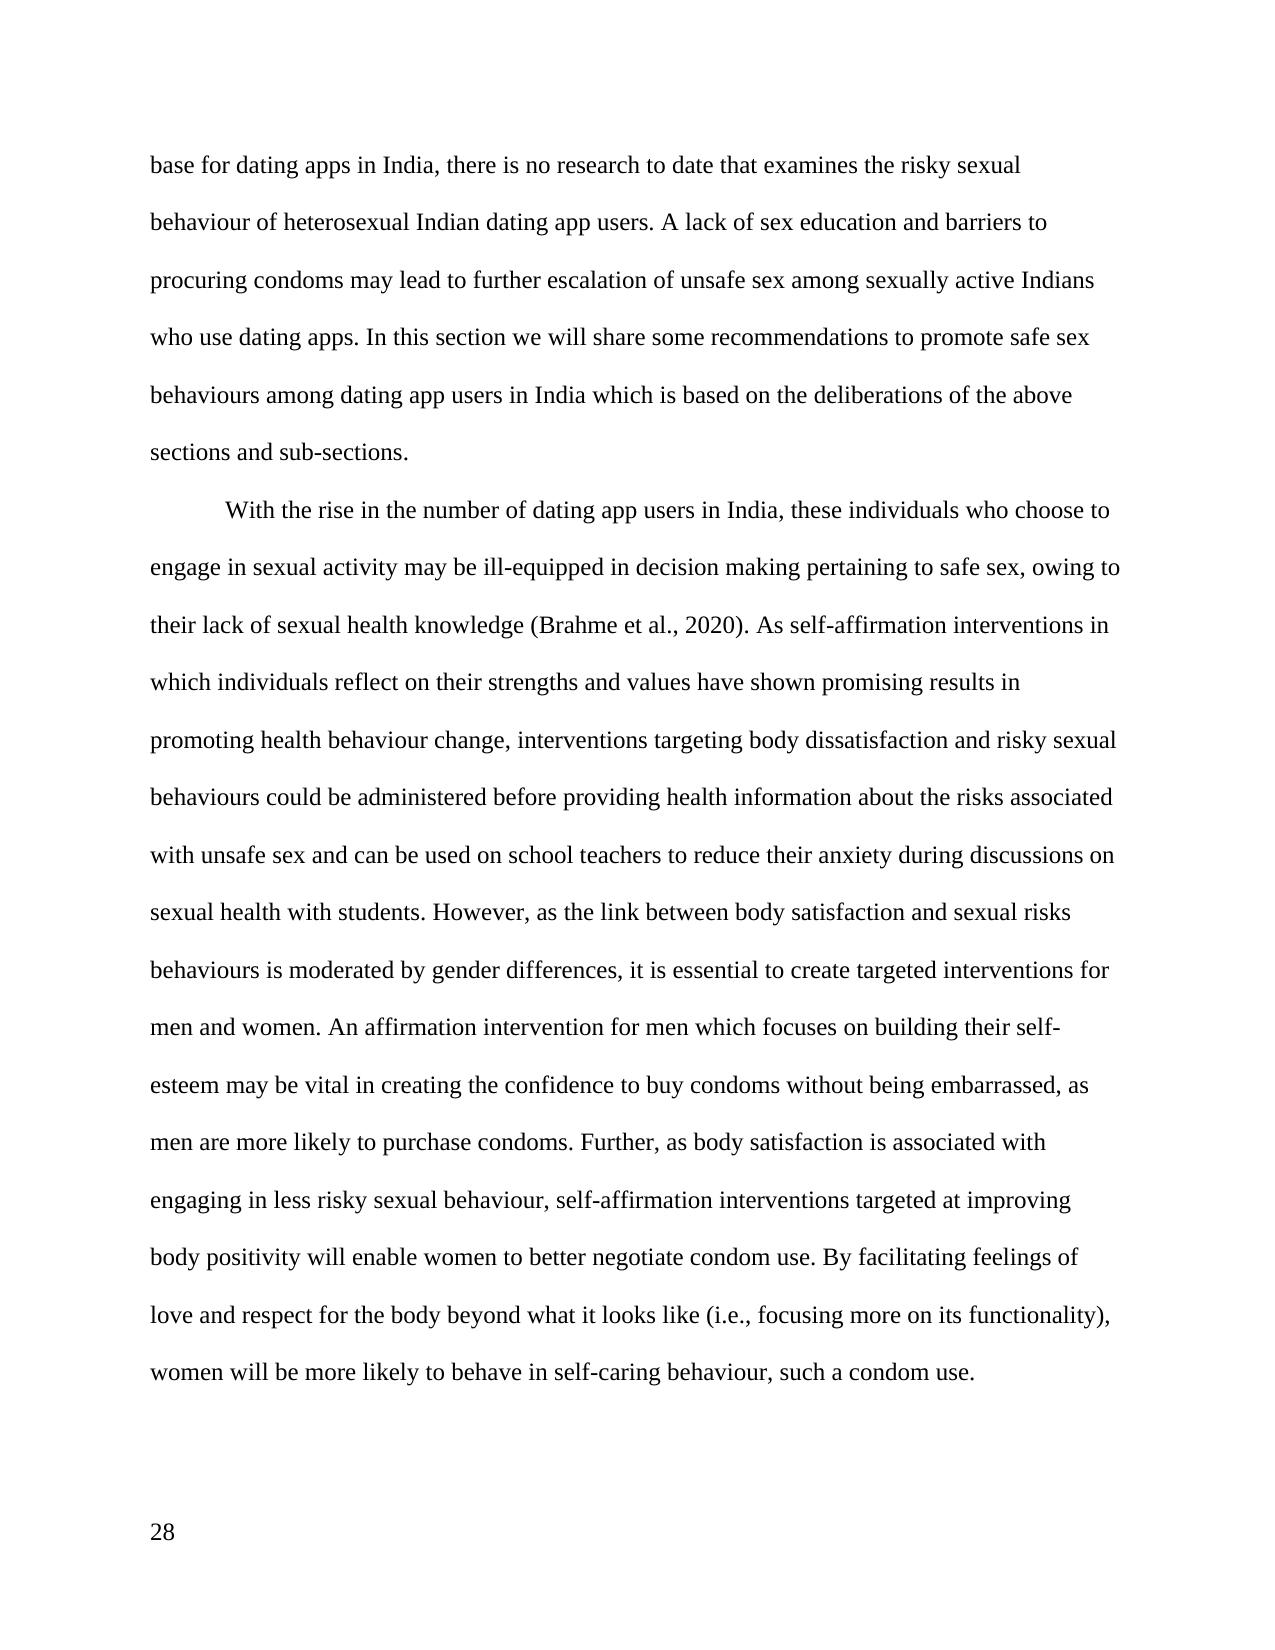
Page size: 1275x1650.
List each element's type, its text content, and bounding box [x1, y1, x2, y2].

text With the rise in the number of dating app users in India, these individuals who choose to engage in sexual activity may be ill-equipped in decision making pertaining to safe sex, owing to their lack of sexual health knowledge (Brahme et al., 2020). As self-affirmation interventions in which individuals reflect on their strengths and values have shown promising results in promoting health behaviour change, interventions targeting body dissatisfaction and risky sexual behaviours could be administered before providing health information about the risks associated with unsafe sex and can be used on school teachers to reduce their anxiety during discussions on sexual health with students. However, as the link between body satisfaction and sexual risks behaviours is moderated by gender differences, it is essential to create targeted interventions for men and women. An affirmation intervention for men which focuses on building their self-esteem may be vital in creating the confidence to buy condoms without being embarrassed, as men are more likely to purchase condoms. Further, as body satisfaction is associated with engaging in less risky sexual behaviour, self-affirmation interventions targeted at improving body positivity will enable women to better negotiate condom use. By facilitating feelings of love and respect for the body beyond what it looks like (i.e., focusing more on its functionality), women will be more likely to behave in self-caring behaviour, such a condom use. [150, 495, 1125, 1386]
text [150, 150, 1125, 466]
